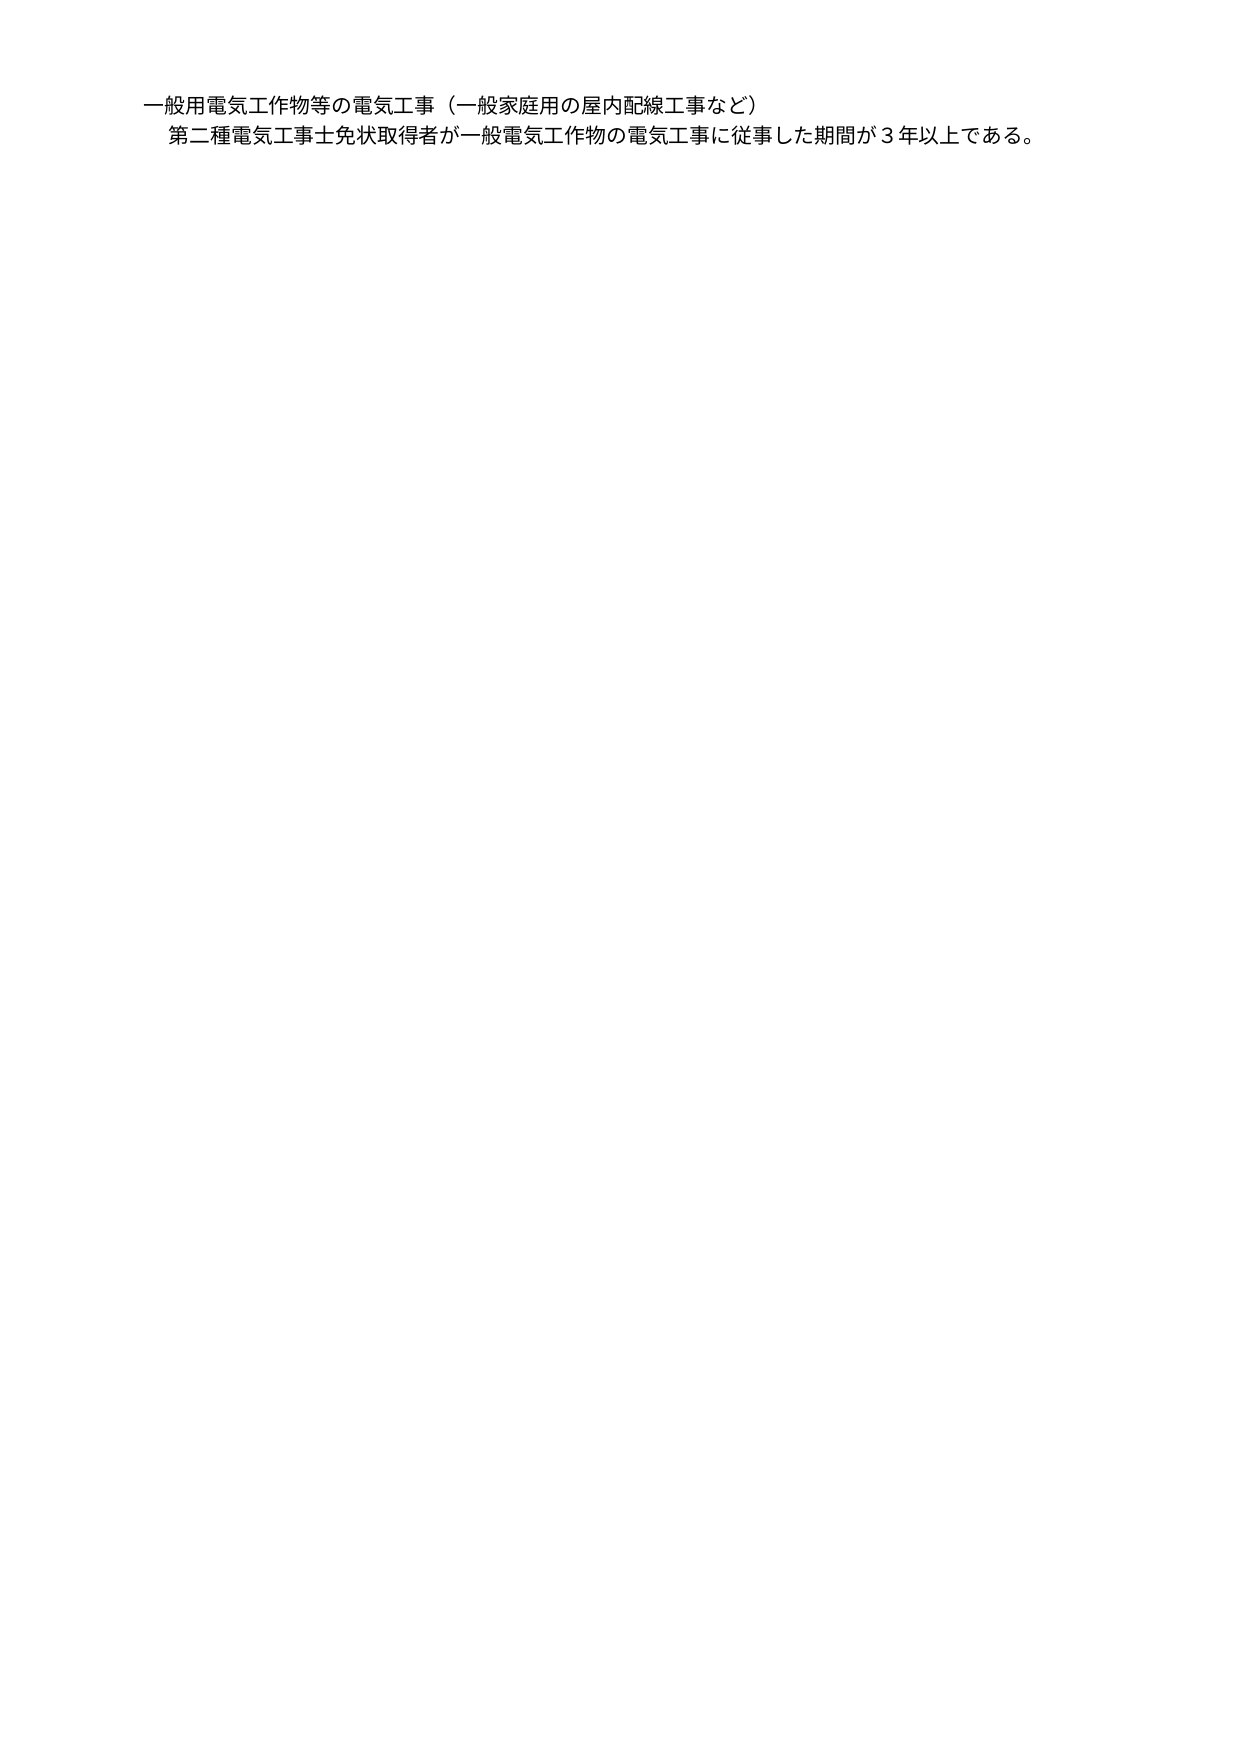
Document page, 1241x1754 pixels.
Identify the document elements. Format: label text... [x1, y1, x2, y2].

text 第二種電気工事士免状取得者が一般電気工作物の電気工事に従事した期間が３年以上である。 [169, 120, 1162, 150]
text 一般用電気工作物等の電気工事（一般家庭用の屋内配線工事など） [112, 89, 1162, 120]
